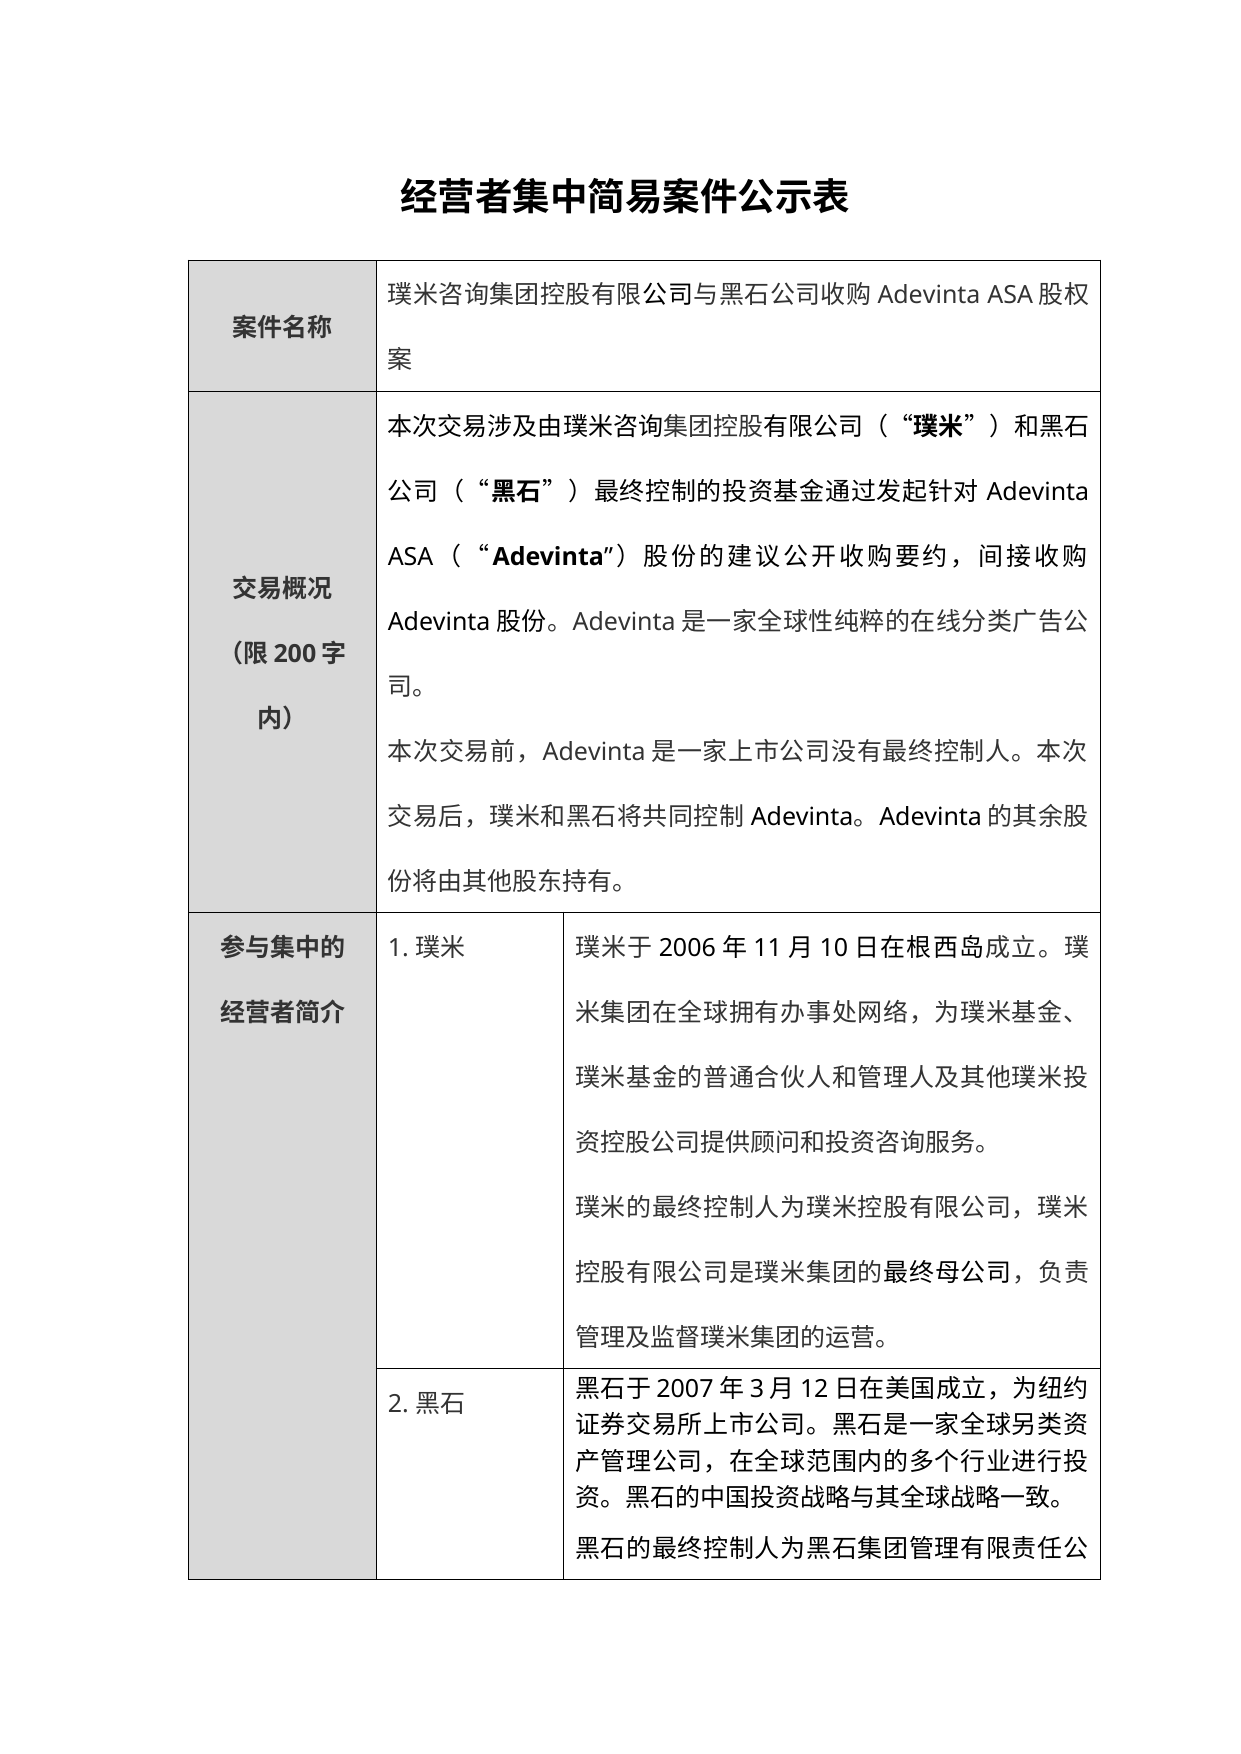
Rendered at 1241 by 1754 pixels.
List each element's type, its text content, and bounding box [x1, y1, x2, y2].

table_header 案件名称 [189, 261, 376, 391]
table_cell 参与集中的 经营者简介 [189, 913, 376, 1579]
text 经营者集中简易案件公示表 [187, 162, 1053, 227]
table_cell 1. 璞米 [377, 913, 563, 1368]
table_cell 璞米于2006年11月10日在根西岛成立。璞米集团在全球拥有办事处网络，为璞米基金、璞米基金的普通合伙人和管理人及其他璞米投资控股公司提供顾问和投资咨询服务。 璞米的最终控制人为璞米控股有限公司，璞米控股有限公司是璞米集团的最终母公司，负责管理及监督璞米集团的运营。 [564, 913, 1100, 1368]
table_header 璞米咨询集团控股有限公司与黑石公司收购Adevinta ASA股权案 [377, 261, 1100, 391]
table_cell 2. 黑石 [377, 1369, 563, 1579]
table_cell 交易概况 （限200字内） [189, 392, 376, 912]
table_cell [564, 1369, 1100, 1579]
table_cell 本次交易涉及由璞米咨询集团控股有限公司（“璞米”）和黑石公司（“黑石”）最终控制的投资基金通过发起针对Adevinta ASA（“Adevinta”）股份的建议公开收购要约，间接收购Adevinta股份。Adevinta是一家全球性纯粹的在线分类广告公司。 本次交易前，Adevinta是一家上市公司没有最终控制人。本次交易后，璞米和黑石将共同控制Adevinta。Adevinta的其余股份将由其他股东持有。 [377, 392, 1100, 912]
